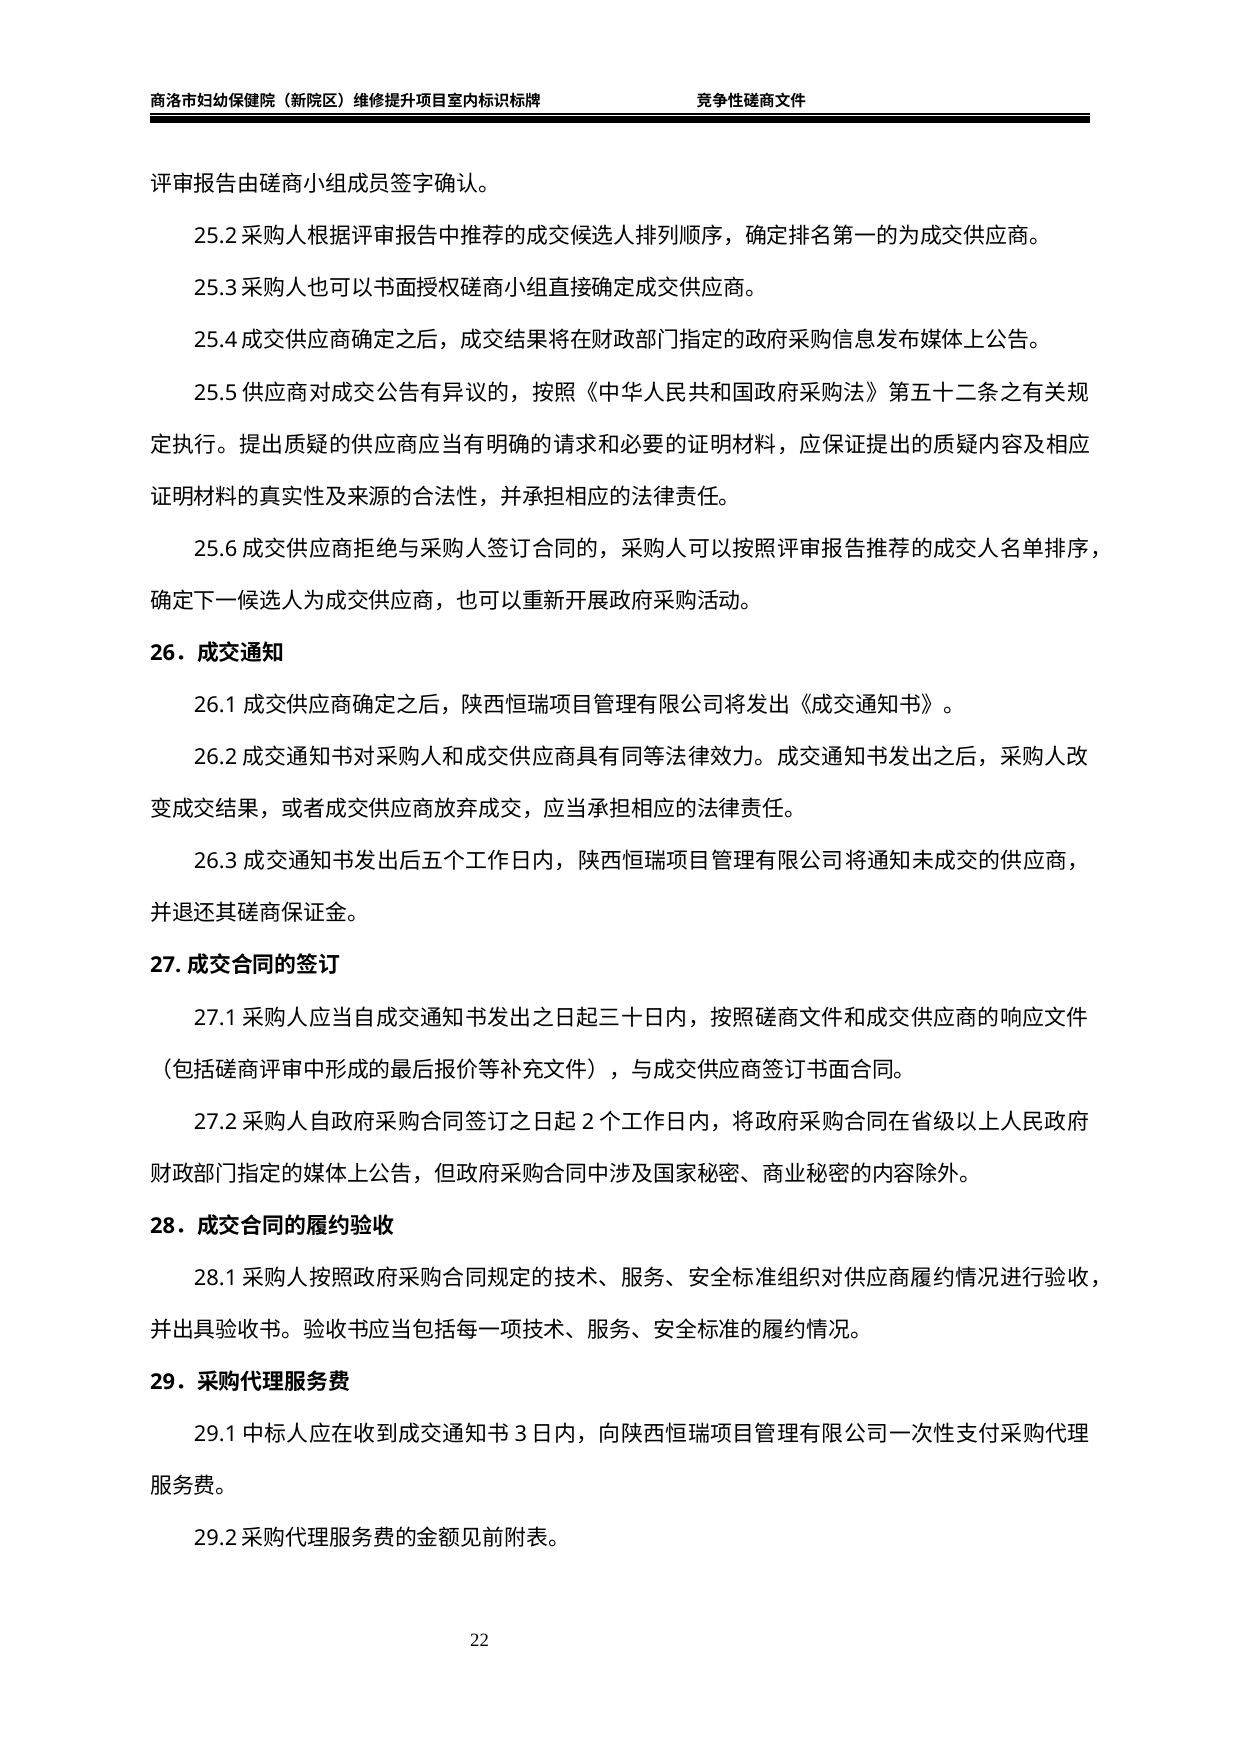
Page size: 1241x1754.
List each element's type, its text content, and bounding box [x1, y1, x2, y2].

text 28．成交合同的履约验收 [150, 1192, 1090, 1244]
text 26.2成交通知书对采购人和成交供应商具有同等法律效力。成交通知书发出之后，采购人改变成交结果，或者成交供应商放弃成交，应当承担相应的法律责任。 [150, 723, 1090, 827]
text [150, 150, 1090, 202]
text 26.3 成交通知书发出后五个工作日内，陕西恒瑞项目管理有限公司将通知未成交的供应商，并退还其磋商保证金。 [150, 827, 1090, 931]
text 25.6成交供应商拒绝与采购人签订合同的，采购人可以按照评审报告推荐的成交人名单排序，确定下一候选人为成交供应商，也可以重新开展政府采购活动。 [150, 514, 1090, 619]
text 26.1 成交供应商确定之后，陕西恒瑞项目管理有限公司将发出《成交通知书》。 [150, 671, 1090, 723]
text 29.1中标人应在收到成交通知书3日内，向陕西恒瑞项目管理有限公司一次性支付采购代理服务费。 [150, 1400, 1090, 1504]
text 25.3采购人也可以书面授权磋商小组直接确定成交供应商。 [150, 254, 1090, 306]
text 25.2采购人根据评审报告中推荐的成交候选人排列顺序，确定排名第一的为成交供应商。 [150, 202, 1090, 254]
text 27. 成交合同的签订 [150, 931, 1090, 983]
text 29.2采购代理服务费的金额见前附表。 [150, 1504, 1090, 1556]
text 27.2采购人自政府采购合同签订之日起2个工作日内，将政府采购合同在省级以上人民政府财政部门指定的媒体上公告，但政府采购合同中涉及国家秘密、商业秘密的内容除外。 [150, 1087, 1090, 1192]
text 29．采购代理服务费 [150, 1348, 1090, 1400]
text 26．成交通知 [150, 619, 1090, 671]
text 28.1采购人按照政府采购合同规定的技术、服务、安全标准组织对供应商履约情况进行验收，并出具验收书。验收书应当包括每一项技术、服务、安全标准的履约情况。 [150, 1244, 1090, 1348]
text 25.4成交供应商确定之后，成交结果将在财政部门指定的政府采购信息发布媒体上公告。 [150, 306, 1090, 358]
text 27.1采购人应当自成交通知书发出之日起三十日内，按照磋商文件和成交供应商的响应文件（包括磋商评审中形成的最后报价等补充文件），与成交供应商签订书面合同。 [150, 983, 1090, 1087]
text 25.5供应商对成交公告有异议的，按照《中华人民共和国政府采购法》第五十二条之有关规定执行。提出质疑的供应商应当有明确的请求和必要的证明材料，应保证提出的质疑内容及相应证明材料的真实性及来源的合法性，并承担相应的法律责任。 [150, 358, 1090, 514]
